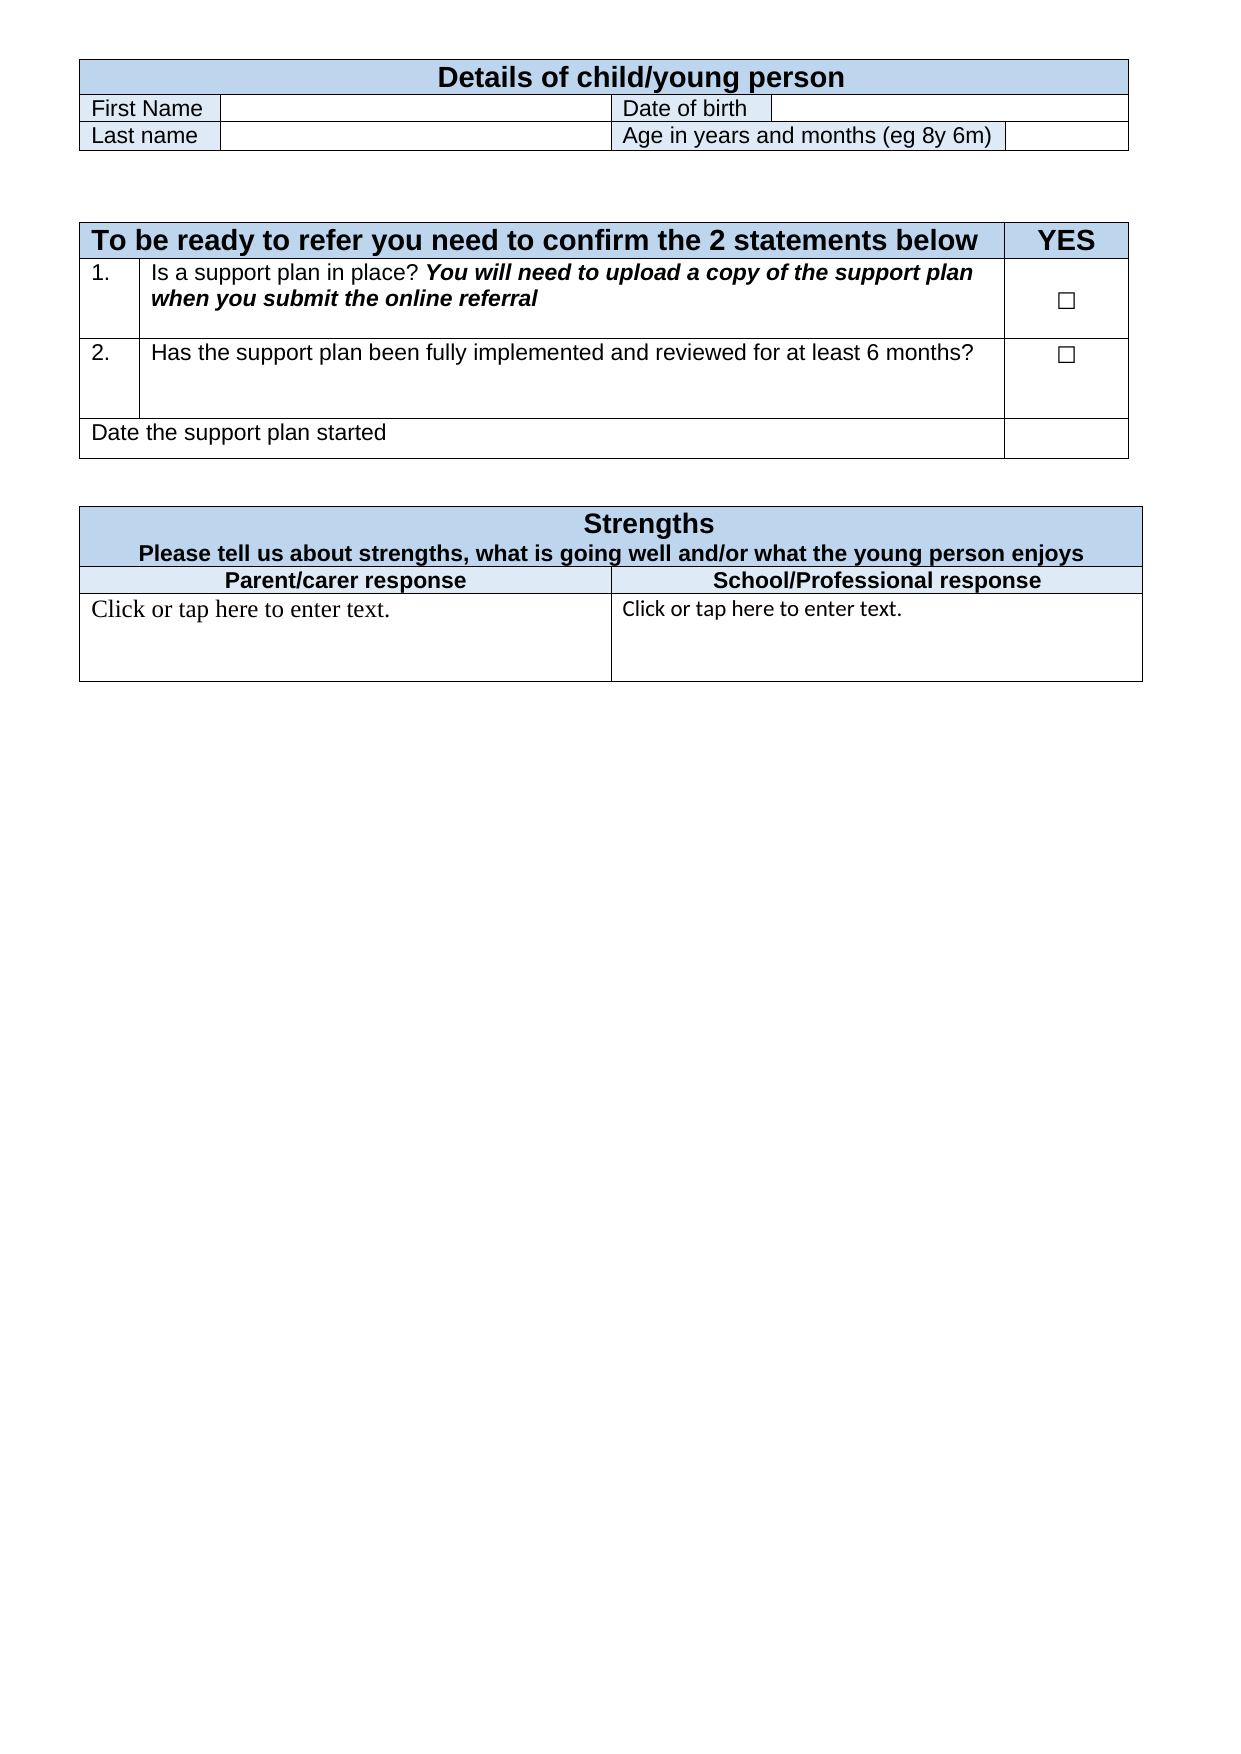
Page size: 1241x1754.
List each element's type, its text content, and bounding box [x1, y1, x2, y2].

table_cell [1005, 419, 1128, 458]
table_header Strengths Please tell us about strengths, what is going well and/or what the young person enjoys [80, 507, 1142, 566]
table_cell [1005, 259, 1128, 338]
table_cell [80, 339, 139, 418]
table_cell School/Professional response [612, 567, 1142, 593]
table_cell Is a support plan in place? You will need to upload a copy of the support plan when you submit the online referral [140, 259, 1004, 338]
table_cell [1006, 122, 1128, 150]
table_header To be ready to refer you need to confirm the 2 statements below [80, 223, 1004, 258]
table_cell [221, 122, 611, 150]
table_cell Age in years and months (eg 8y 6m) [612, 122, 1005, 150]
table_cell Last name [80, 122, 220, 150]
table_cell [1005, 339, 1128, 418]
table_header YES [1005, 223, 1128, 258]
table_header Details of child/young person [80, 60, 1128, 94]
table_cell [80, 259, 139, 338]
table_cell Parent/carer response [80, 567, 611, 593]
table_cell Date the support plan started [80, 419, 1004, 458]
table_cell Date of birth [612, 95, 771, 121]
table_cell First Name [80, 95, 220, 121]
table_cell [772, 95, 1128, 121]
table_cell Has the support plan been fully implemented and reviewed for at least 6 months? [140, 339, 1004, 418]
table_cell [221, 95, 611, 121]
table_cell [600, 594, 611, 681]
table_cell [612, 594, 1142, 681]
table_cell [80, 594, 91, 681]
